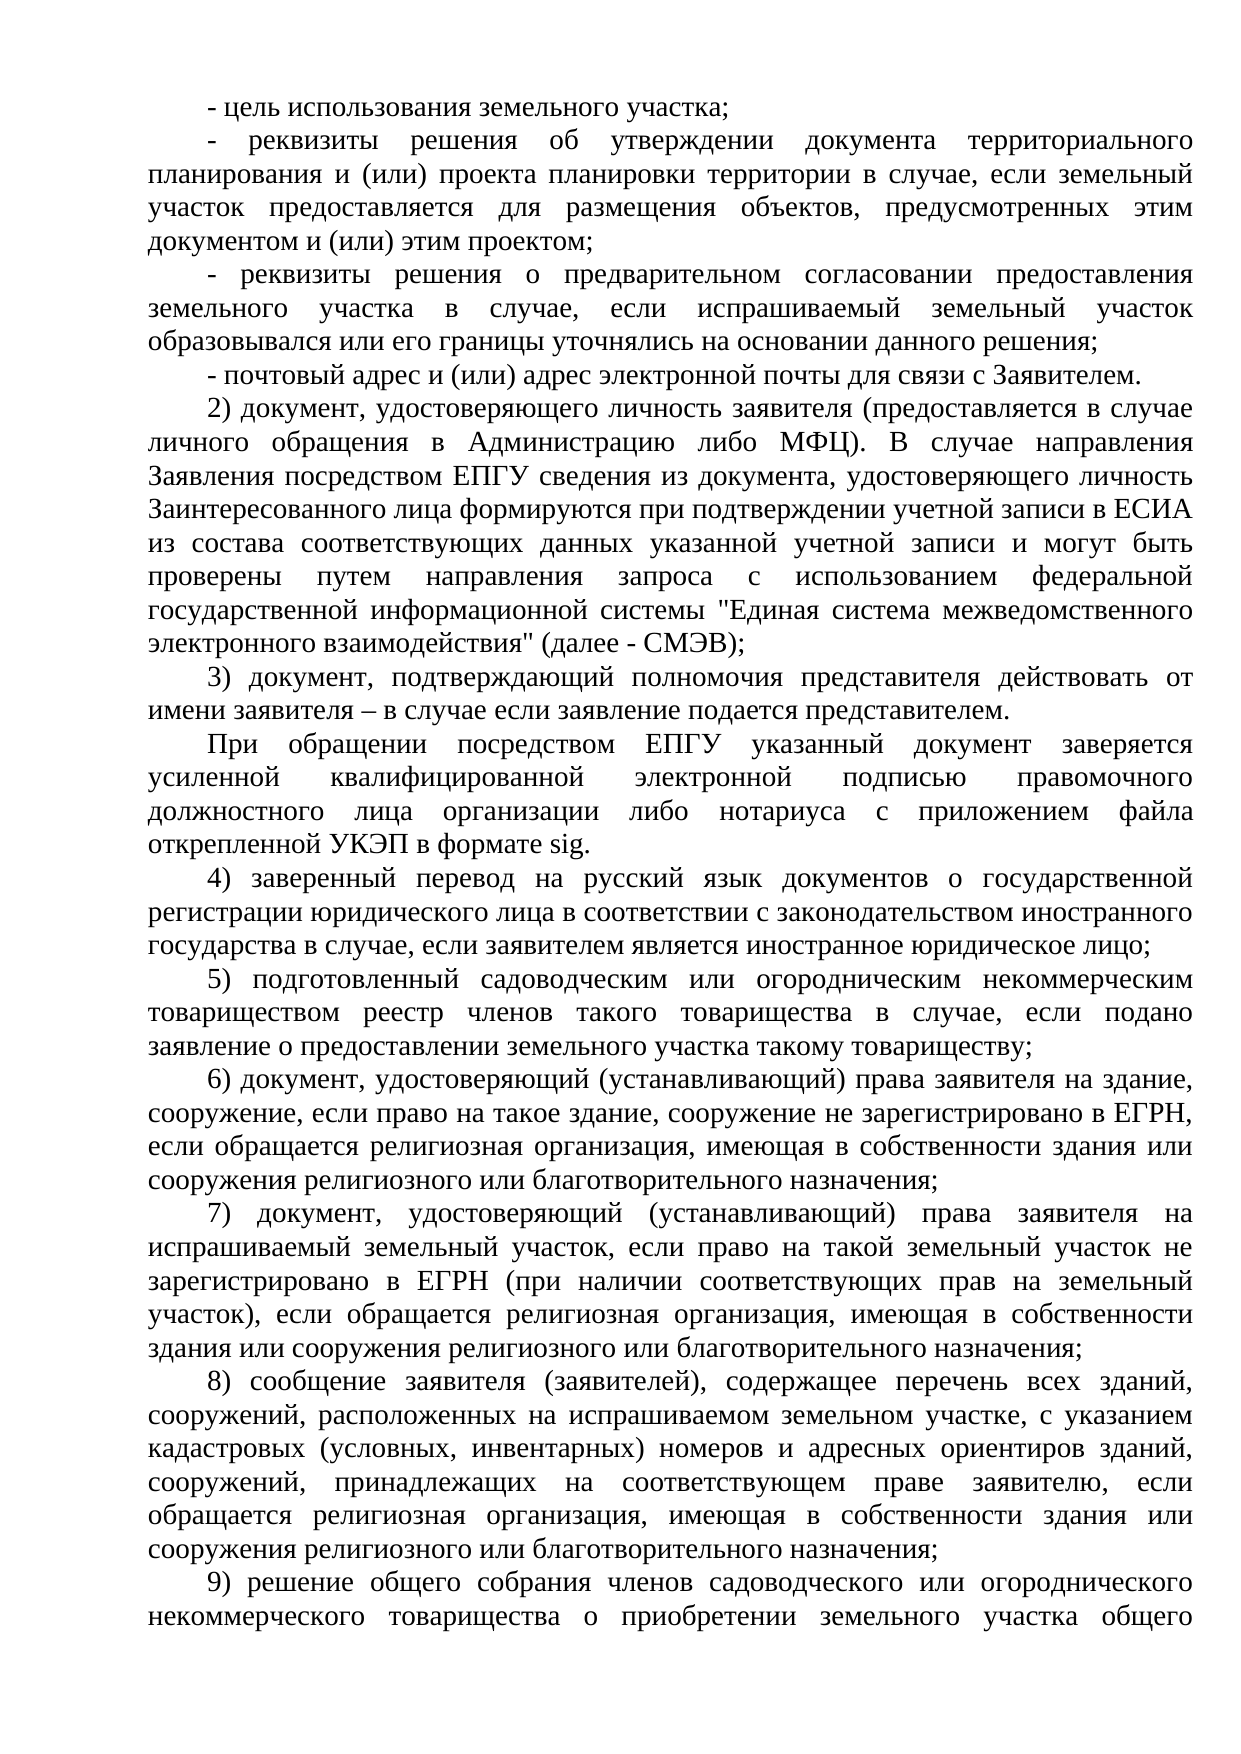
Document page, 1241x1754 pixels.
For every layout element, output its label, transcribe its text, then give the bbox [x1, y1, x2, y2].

text При обращении посредством ЕПГУ указанный документ заверяется усиленной квалифицированной электронной подписью правомочного должностного лица организации либо нотариуса с приложением файла открепленной УКЭП в формате sig. [148, 726, 1194, 860]
list 7) документ, удостоверяющий (устанавливающий) права заявителя на испрашиваемый земельный участок, если право на такой земельный участок не зарегистрировано в ЕГРН (при наличии соответствующих прав на земельный участок), если обращается религиозная организация, имеющая в собственности здания или сооружения религиозного или благотворительного назначения; [148, 1196, 1194, 1363]
list 2) документ, удостоверяющего личность заявителя (предоставляется в случае личного обращения в Администрацию либо МФЦ). В случае направления Заявления посредством ЕПГУ сведения из документа, удостоверяющего личность Заинтересованного лица формируются при подтверждении учетной записи в ЕСИА из состава соответствующих данных указанной учетной записи и могут быть проверены путем направления запроса с использованием федеральной государственной информационной системы "Единая система межведомственного электронного взаимодействия" (далее - СМЭВ); [148, 391, 1194, 659]
list 4) заверенный перевод на русский язык документов о государственной регистрации юридического лица в соответствии с законодательством иностранного государства в случае, если заявителем является иностранное юридическое лицо; [148, 860, 1194, 961]
list 6) документ, удостоверяющий (устанавливающий) права заявителя на здание, сооружение, если право на такое здание, сооружение не зарегистрировано в ЕГРН, если обращается религиозная организация, имеющая в собственности здания или сооружения религиозного или благотворительного назначения; [148, 1061, 1194, 1196]
list 5) подготовленный садоводческим или огородническим некоммерческим товариществом реестр членов такого товарищества в случае, если подано заявление о предоставлении земельного участка такому товариществу; [148, 961, 1194, 1061]
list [148, 1564, 1194, 1632]
list 8) сообщение заявителя (заявителей), содержащее перечень всех зданий, сооружений, расположенных на испрашиваемом земельном участке, с указанием кадастровых (условных, инвентарных) номеров и адресных ориентиров зданий, сооружений, принадлежащих на соответствующем праве заявителю, если обращается религиозная организация, имеющая в собственности здания или сооружения религиозного или благотворительного назначения; [148, 1363, 1194, 1564]
text - реквизиты решения о предварительном согласовании предоставления земельного участка в случае, если испрашиваемый земельный участок образовывался или его границы уточнялись на основании данного решения; [148, 256, 1194, 357]
text - реквизиты решения об утверждении документа территориального планирования и (или) проекта планировки территории в случае, если земельный участок предоставляется для размещения объектов, предусмотренных этим документом и (или) этим проектом; [148, 122, 1194, 256]
list 3) документ, подтверждающий полномочия представителя действовать от имени заявителя – в случае если заявление подается представителем. [148, 659, 1194, 726]
text - почтовый адрес и (или) адрес электронной почты для связи с Заявителем. [148, 357, 1194, 391]
text - цель использования земельного участка; [148, 89, 1194, 122]
